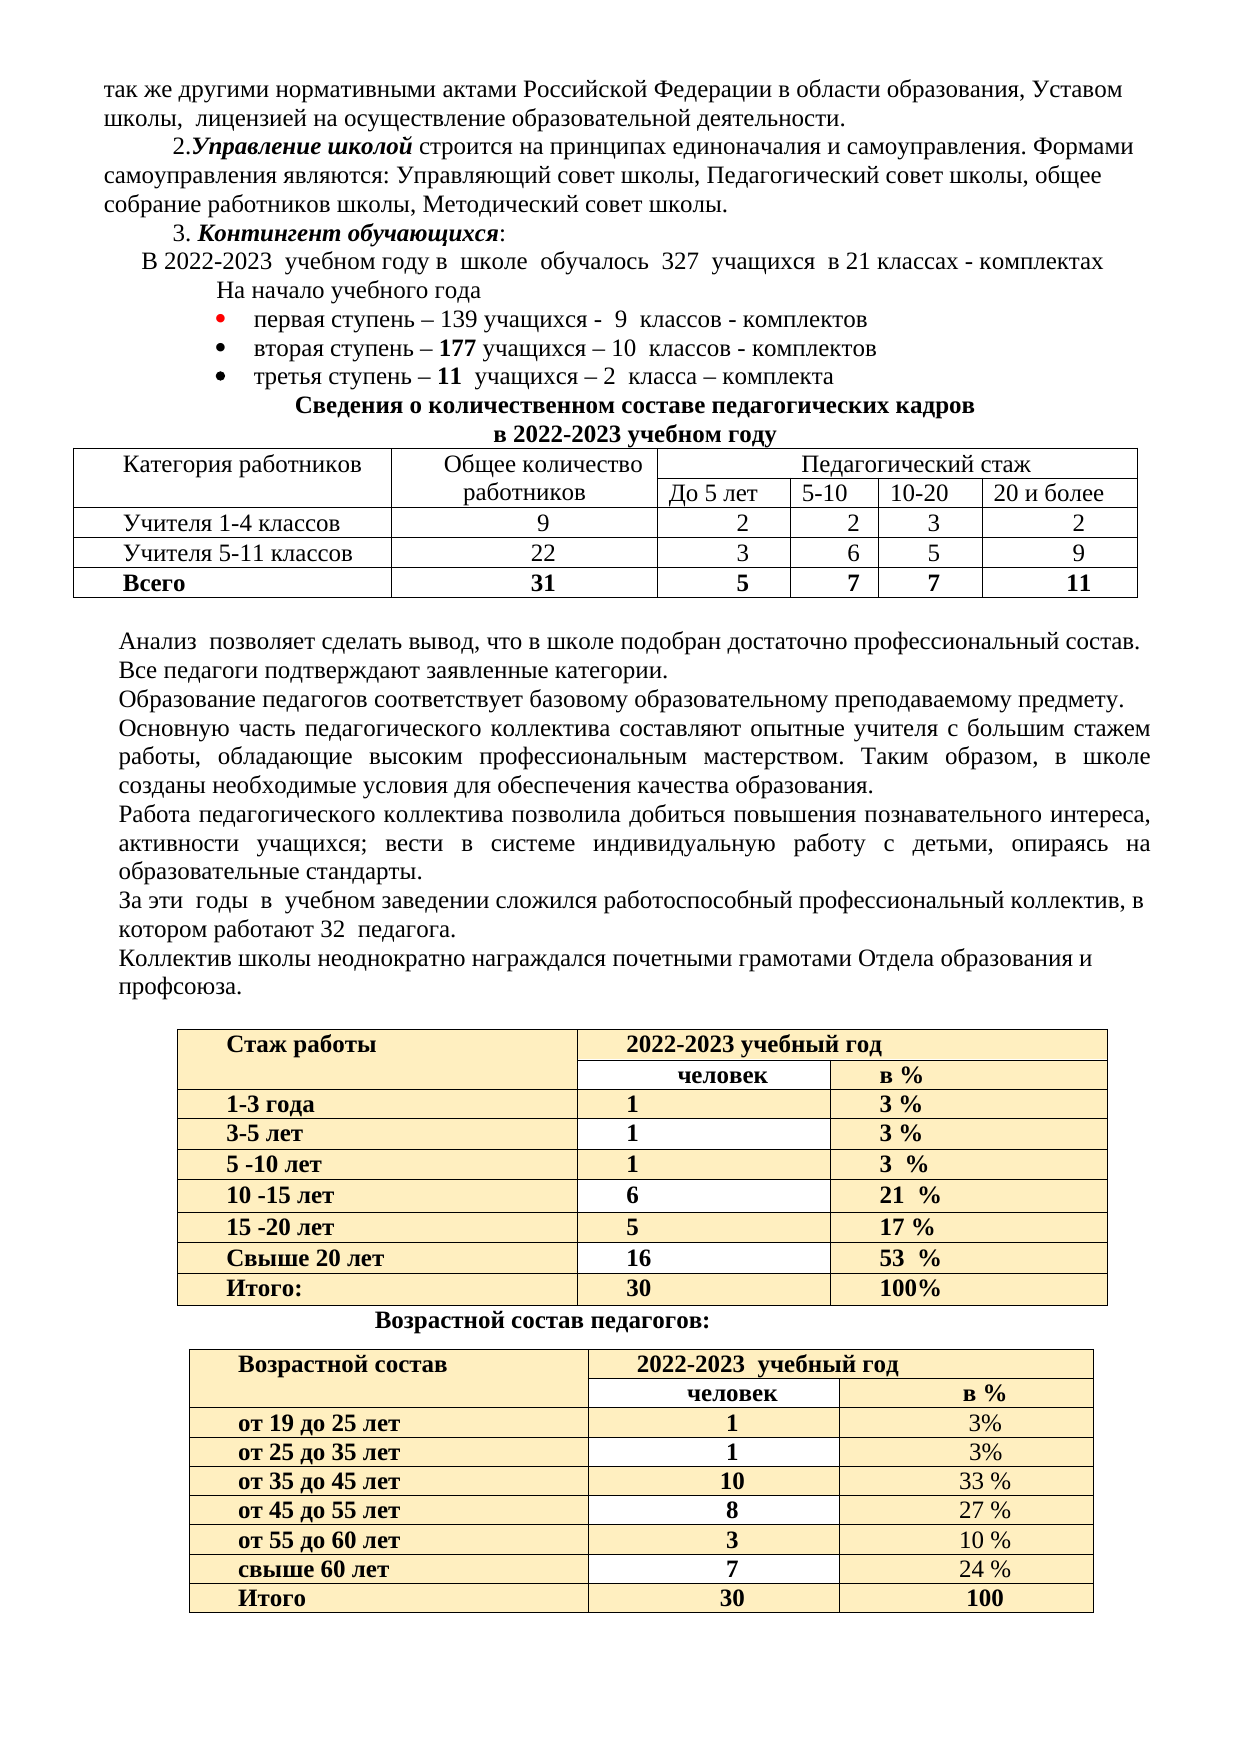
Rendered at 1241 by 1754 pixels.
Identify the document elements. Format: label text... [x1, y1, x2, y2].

table_cell 10-20 [879, 479, 982, 507]
list вторая ступень – 177 учащихся – 10 классов - комплектов [216, 333, 1152, 361]
table_cell 3 [589, 1525, 839, 1554]
table_cell 5 -10 лет [178, 1150, 577, 1179]
table_cell от 35 до 45 лет [190, 1467, 588, 1495]
text 3. Контингент обучающихся: [103, 218, 1152, 246]
table_cell 24 % [840, 1555, 1093, 1583]
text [103, 74, 1152, 131]
text в 2022-2023 учебном году [118, 419, 1152, 448]
table_cell 2 [983, 508, 1137, 537]
table_cell 9 [983, 538, 1137, 567]
table_cell 5-10 [791, 479, 878, 507]
table_cell человек [589, 1379, 839, 1407]
table_cell Свыше 20 лет [178, 1243, 577, 1273]
table_cell 10 -15 лет [178, 1180, 577, 1212]
table_cell 10 % [840, 1525, 1093, 1554]
table_cell 22 [392, 538, 657, 567]
table_cell 100% [831, 1274, 1107, 1305]
table_header Категория работников [74, 449, 391, 507]
table_header 2022-2023 учебный год [589, 1350, 1093, 1378]
table_cell 30 [589, 1584, 839, 1612]
table_cell 11 [983, 568, 1137, 597]
table_header Общее количество работников [392, 449, 657, 507]
text В 2022-2023 учебном году в школе обучалось 327 учащихся в 21 классах - комплектах [103, 246, 1152, 275]
table_cell 2 [658, 508, 790, 537]
table_cell 3-5 лет [178, 1119, 577, 1149]
text Возрастной состав педагогов: [118, 1306, 1152, 1334]
table_cell от 55 до 60 лет [190, 1525, 588, 1554]
table_cell 8 [589, 1496, 839, 1524]
text 2.Управление школой строится на принципах единоначалия и самоуправления. Формами самоуправления являются: Управляющий совет школы, Педагогический совет школы, общее собрание работников школы, Методический совет школы. [103, 131, 1152, 218]
table_cell 17 % [831, 1213, 1107, 1242]
table_cell 5 [578, 1213, 830, 1242]
text Сведения о количественном составе педагогических кадров [118, 390, 1152, 419]
table_cell 20 и более [983, 479, 1137, 507]
table_cell 3 % [831, 1150, 1107, 1179]
table_cell 7 [791, 568, 878, 597]
table_cell от 45 до 55 лет [190, 1496, 588, 1524]
table_cell 2 [791, 508, 878, 537]
text Коллектив школы неоднократно награждался почетными грамотами Отдела образования и профсоюза. [118, 943, 1152, 1000]
table_cell 5 [658, 568, 790, 597]
table_cell 100 [840, 1584, 1093, 1612]
table_cell 3 [658, 538, 790, 567]
table_cell 30 [578, 1274, 830, 1305]
table_cell 1 [589, 1438, 839, 1466]
table_cell 1 [578, 1150, 830, 1179]
table_cell Итого: [178, 1274, 577, 1305]
table_cell 10 [589, 1467, 839, 1495]
table_cell 1 [589, 1408, 839, 1437]
table_cell 5 [879, 538, 982, 567]
table_cell 33 % [840, 1467, 1093, 1495]
text Анализ позволяет сделать вывод, что в школе подобран достаточно профессиональный состав. Все педагоги подтверждают заявленные категории. [118, 626, 1152, 684]
table_cell 3% [840, 1408, 1093, 1437]
table_cell 53 % [831, 1243, 1107, 1273]
table_cell человек [578, 1061, 830, 1089]
table_cell 7 [589, 1555, 839, 1583]
table_cell 1 [578, 1090, 830, 1118]
table_cell от 25 до 35 лет [190, 1438, 588, 1466]
table_cell 15 -20 лет [178, 1213, 577, 1242]
table_header Педагогический стаж [658, 449, 1137, 477]
table_header Возрастной состав [190, 1350, 588, 1407]
table_cell 3% [840, 1438, 1093, 1466]
list третья ступень – 11 учащихся – 2 класса – комплекта [216, 361, 1152, 390]
list первая ступень – 139 учащихся - 9 классов - комплектов [216, 304, 1152, 333]
text На начало учебного года [178, 275, 1152, 304]
table_cell 9 [392, 508, 657, 537]
table_cell 3 [879, 508, 982, 537]
table_cell 3 % [831, 1119, 1107, 1149]
table_cell 16 [578, 1243, 830, 1273]
table_cell 27 % [840, 1496, 1093, 1524]
table_cell 6 [791, 538, 878, 567]
text Работа педагогического коллектива позволила добиться повышения познавательного интереса, активности учащихся; вести в системе индивидуальную работу с детьми, опираясь на образовательные стандарты. [118, 799, 1152, 885]
table_cell 21 % [831, 1180, 1107, 1212]
table_header 2022-2023 учебный год [578, 1030, 1107, 1059]
table_cell 3 % [831, 1090, 1107, 1118]
table_cell Учителя 1-4 классов [74, 508, 391, 537]
table_cell 1 [578, 1119, 830, 1149]
text За эти годы в учебном заведении сложился работоспособный профессиональный коллектив, в котором работают 32 педагога. [118, 885, 1152, 943]
table_cell Учителя 5-11 классов [74, 538, 391, 567]
table_cell от 19 до 25 лет [190, 1408, 588, 1437]
table_cell в % [840, 1379, 1093, 1407]
table_cell До 5 лет [658, 479, 790, 507]
table_cell свыше 60 лет [190, 1555, 588, 1583]
table_cell в % [831, 1061, 1107, 1089]
table_header Стаж работы [178, 1030, 577, 1089]
table_cell 31 [392, 568, 657, 597]
text Образование педагогов соответствует базовому образовательному преподаваемому предмету. [118, 684, 1152, 713]
table_cell 1-3 года [178, 1090, 577, 1118]
table_cell Всего [74, 568, 391, 597]
text Основную часть педагогического коллектива составляют опытные учителя с большим стажем работы, обладающие высоким профессиональным мастерством. Таким образом, в школе созданы необходимые условия для обеспечения качества образования. [118, 713, 1152, 799]
table_cell 6 [578, 1180, 830, 1212]
table_cell Итого [190, 1584, 588, 1612]
table_cell 7 [879, 568, 982, 597]
